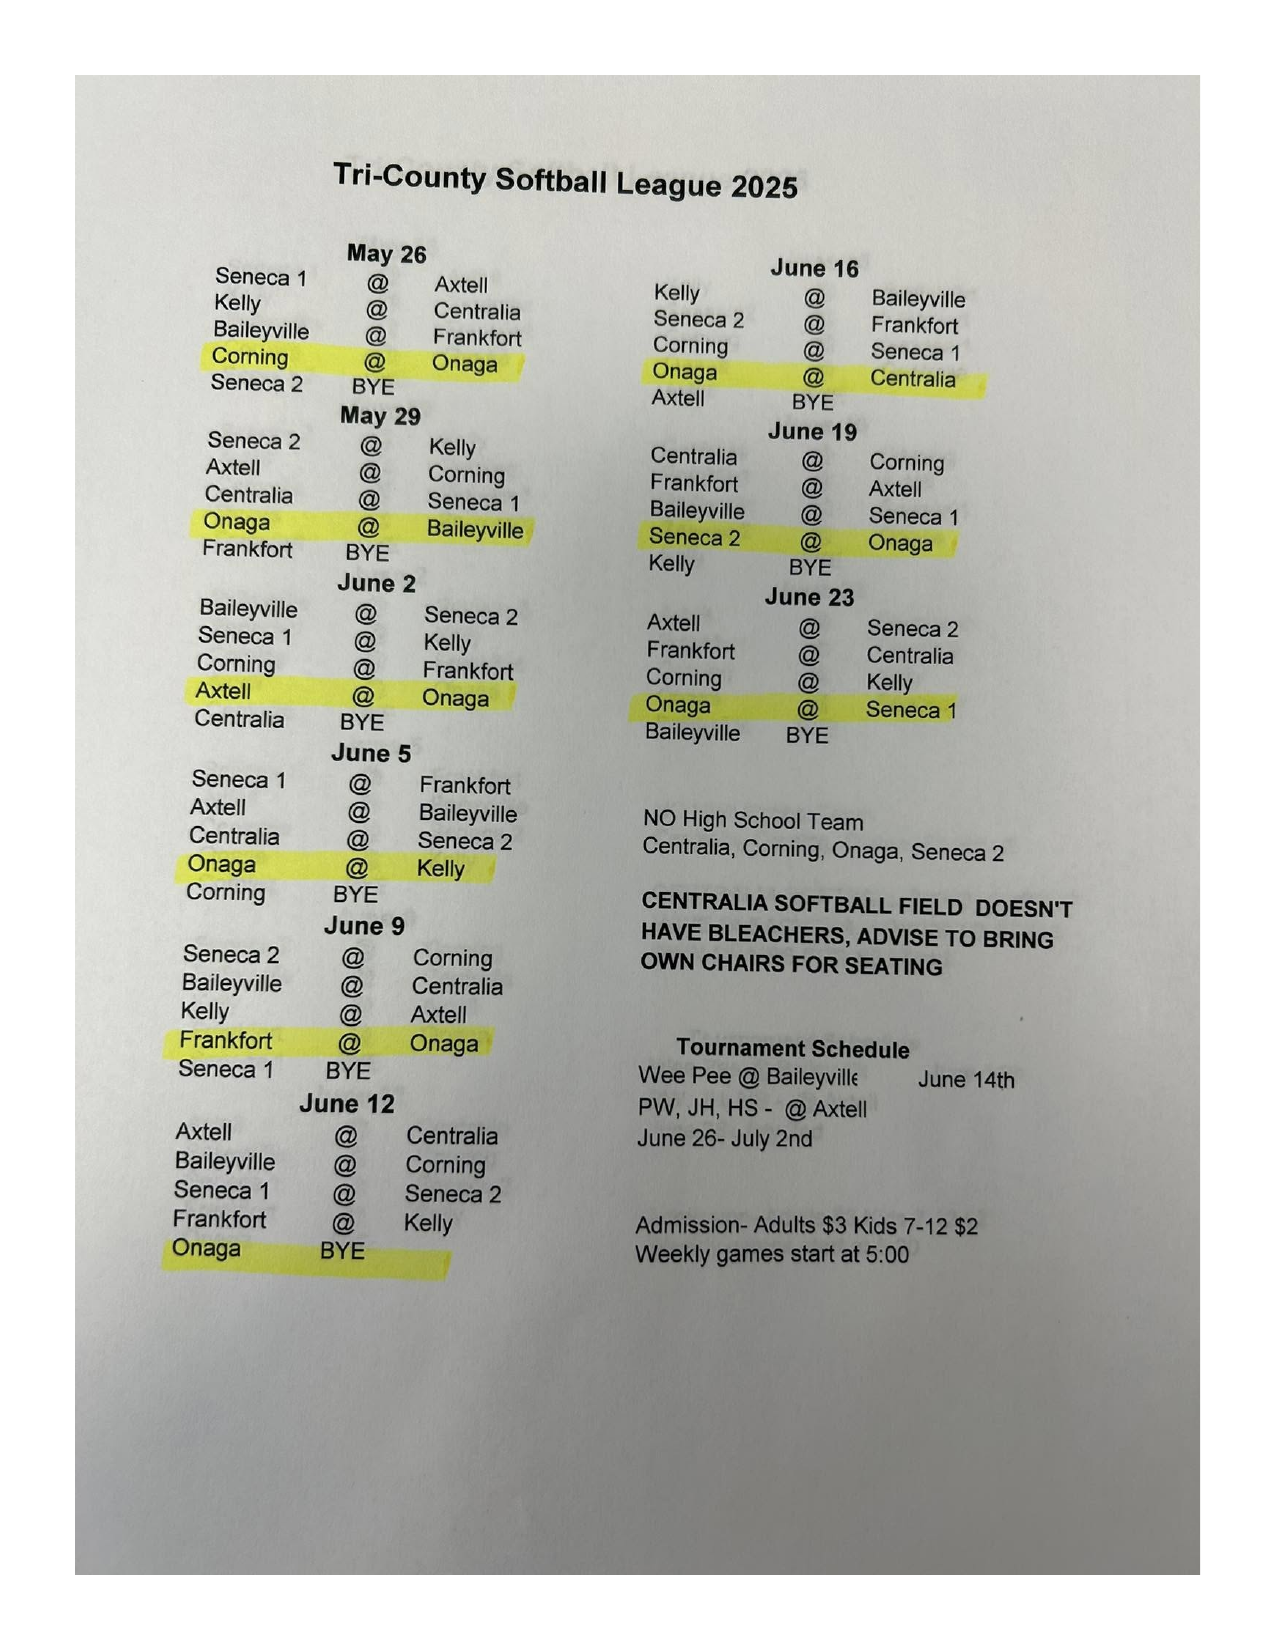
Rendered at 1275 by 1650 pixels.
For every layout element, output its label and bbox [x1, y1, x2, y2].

picture [75, 75, 1200, 1575]
